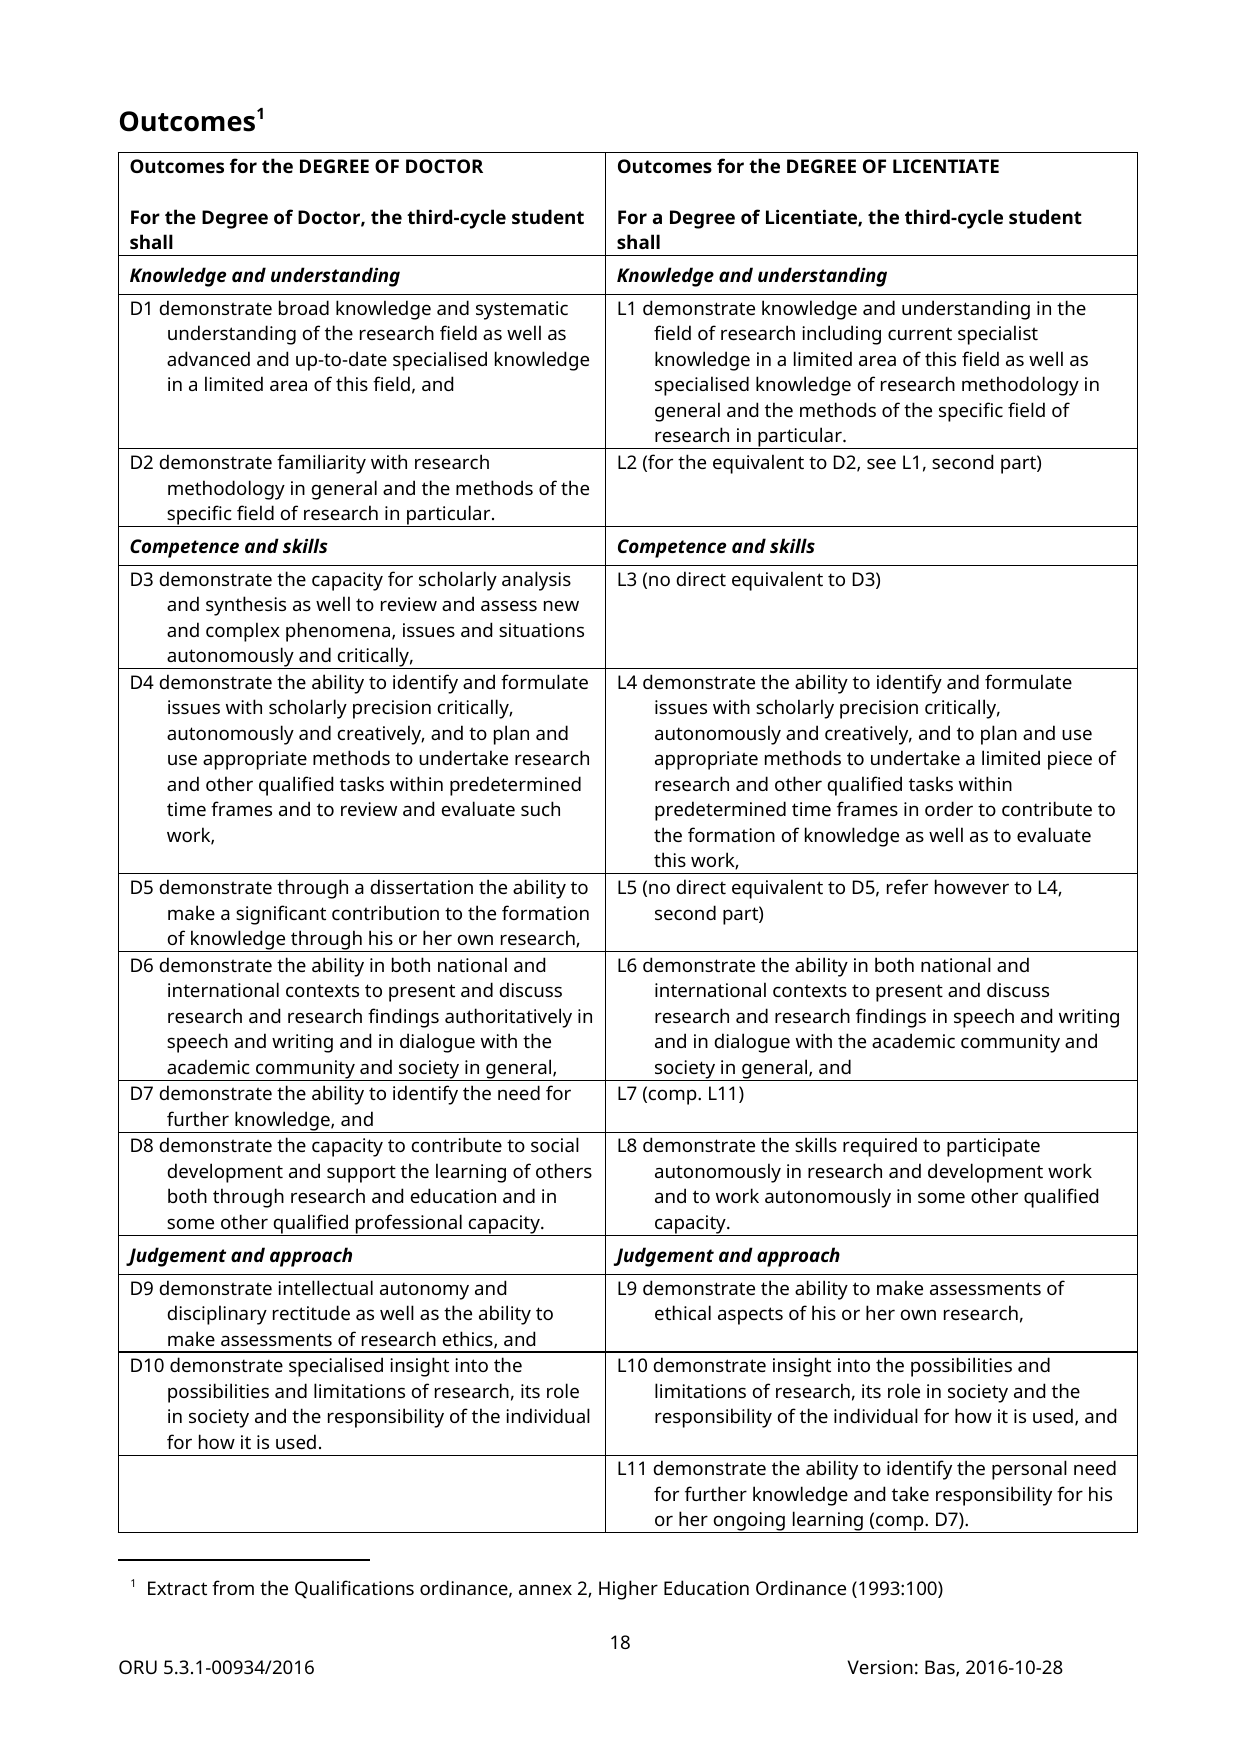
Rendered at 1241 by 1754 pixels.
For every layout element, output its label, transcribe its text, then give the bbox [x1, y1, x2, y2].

table_cell L8 demonstrate the skills required to participate autonomously in research and development work and to work autonomously in some other qualified capacity. [606, 1133, 1137, 1235]
table_cell L3 (no direct equivalent to D3) [606, 566, 1137, 668]
table_cell L9 demonstrate the ability to make assessments of ethical aspects of his or her own research, [606, 1275, 1137, 1351]
table_cell L7 (comp. L11) [606, 1081, 1137, 1132]
table_cell D5 demonstrate through a dissertation the ability to make a significant contribution to the formation of knowledge through his or her own research, [119, 874, 605, 951]
table_cell D8 demonstrate the capacity to contribute to social development and support the learning of others both through research and education and in some other qualified professional capacity. [119, 1133, 605, 1235]
table_cell Competence and skills [606, 527, 1137, 565]
table_cell D9 demonstrate intellectual autonomy and disciplinary rectitude as well as the ability to make assessments of research ethics, and [119, 1275, 605, 1351]
table_cell D3 demonstrate the capacity for scholarly analysis and synthesis as well to review and assess new and complex phenomena, issues and situations autonomously and critically, [119, 566, 605, 668]
table_header Outcomes for the DEGREE OF DOCTOR For the Degree of Doctor, the third-cycle student shall [119, 153, 605, 255]
table_cell L10 demonstrate insight into the possibilities and limitations of research, its role in society and the responsibility of the individual for how it is used, and [606, 1353, 1137, 1455]
table_cell D4 demonstrate the ability to identify and formulate issues with scholarly precision critically, autonomously and creatively, and to plan and use appropriate methods to undertake research and other qualified tasks within predetermined time frames and to review and evaluate such work, [119, 669, 605, 873]
table_cell D7 demonstrate the ability to identify the need for further knowledge, and [119, 1081, 605, 1132]
table_cell L4 demonstrate the ability to identify and formulate issues with scholarly precision critically, autonomously and creatively, and to plan and use appropriate methods to undertake a limited piece of research and other qualified tasks within predetermined time frames in order to contribute to the formation of knowledge as well as to evaluate this work, [606, 669, 1137, 873]
table_cell L11 demonstrate the ability to identify the personal need for further knowledge and take responsibility for his or her ongoing learning (comp. D7). [606, 1456, 1137, 1532]
table_cell L6 demonstrate the ability in both national and international contexts to present and discuss research and research findings in speech and writing and in dialogue with the academic community and society in general, and [606, 952, 1137, 1079]
table_header Outcomes for the DEGREE OF LICENTIATE For a Degree of Licentiate, the third-cycle student shall [606, 153, 1137, 255]
table_cell L5 (no direct equivalent to D5, refer however to L4, second part) [606, 874, 1137, 951]
table_cell D6 demonstrate the ability in both national and international contexts to present and discuss research and research findings authoritatively in speech and writing and in dialogue with the academic community and society in general, [119, 952, 605, 1079]
table_cell D1 demonstrate broad knowledge and systematic understanding of the research field as well as advanced and up-to-date specialised knowledge in a limited area of this field, and [119, 295, 605, 448]
table_cell L2 (for the equivalent to D2, see L1, second part) [606, 449, 1137, 526]
table_cell Judgement and approach [119, 1236, 605, 1274]
table_cell Knowledge and understanding [119, 256, 605, 294]
table_cell [119, 1456, 605, 1532]
table_cell Knowledge and understanding [606, 256, 1137, 294]
text Outcomes [118, 102, 1122, 139]
table_cell D10 demonstrate specialised insight into the possibilities and limitations of research, its role in society and the responsibility of the individual for how it is used. [119, 1353, 605, 1455]
table_cell Judgement and approach [606, 1236, 1137, 1274]
table_cell Competence and skills [119, 527, 605, 565]
table_cell D2 demonstrate familiarity with research methodology in general and the methods of the specific field of research in particular. [119, 449, 605, 526]
table_cell L1 demonstrate knowledge and understanding in the field of research including current specialist knowledge in a limited area of this field as well as specialised knowledge of research methodology in general and the methods of the specific field of research in particular. [606, 295, 1137, 448]
